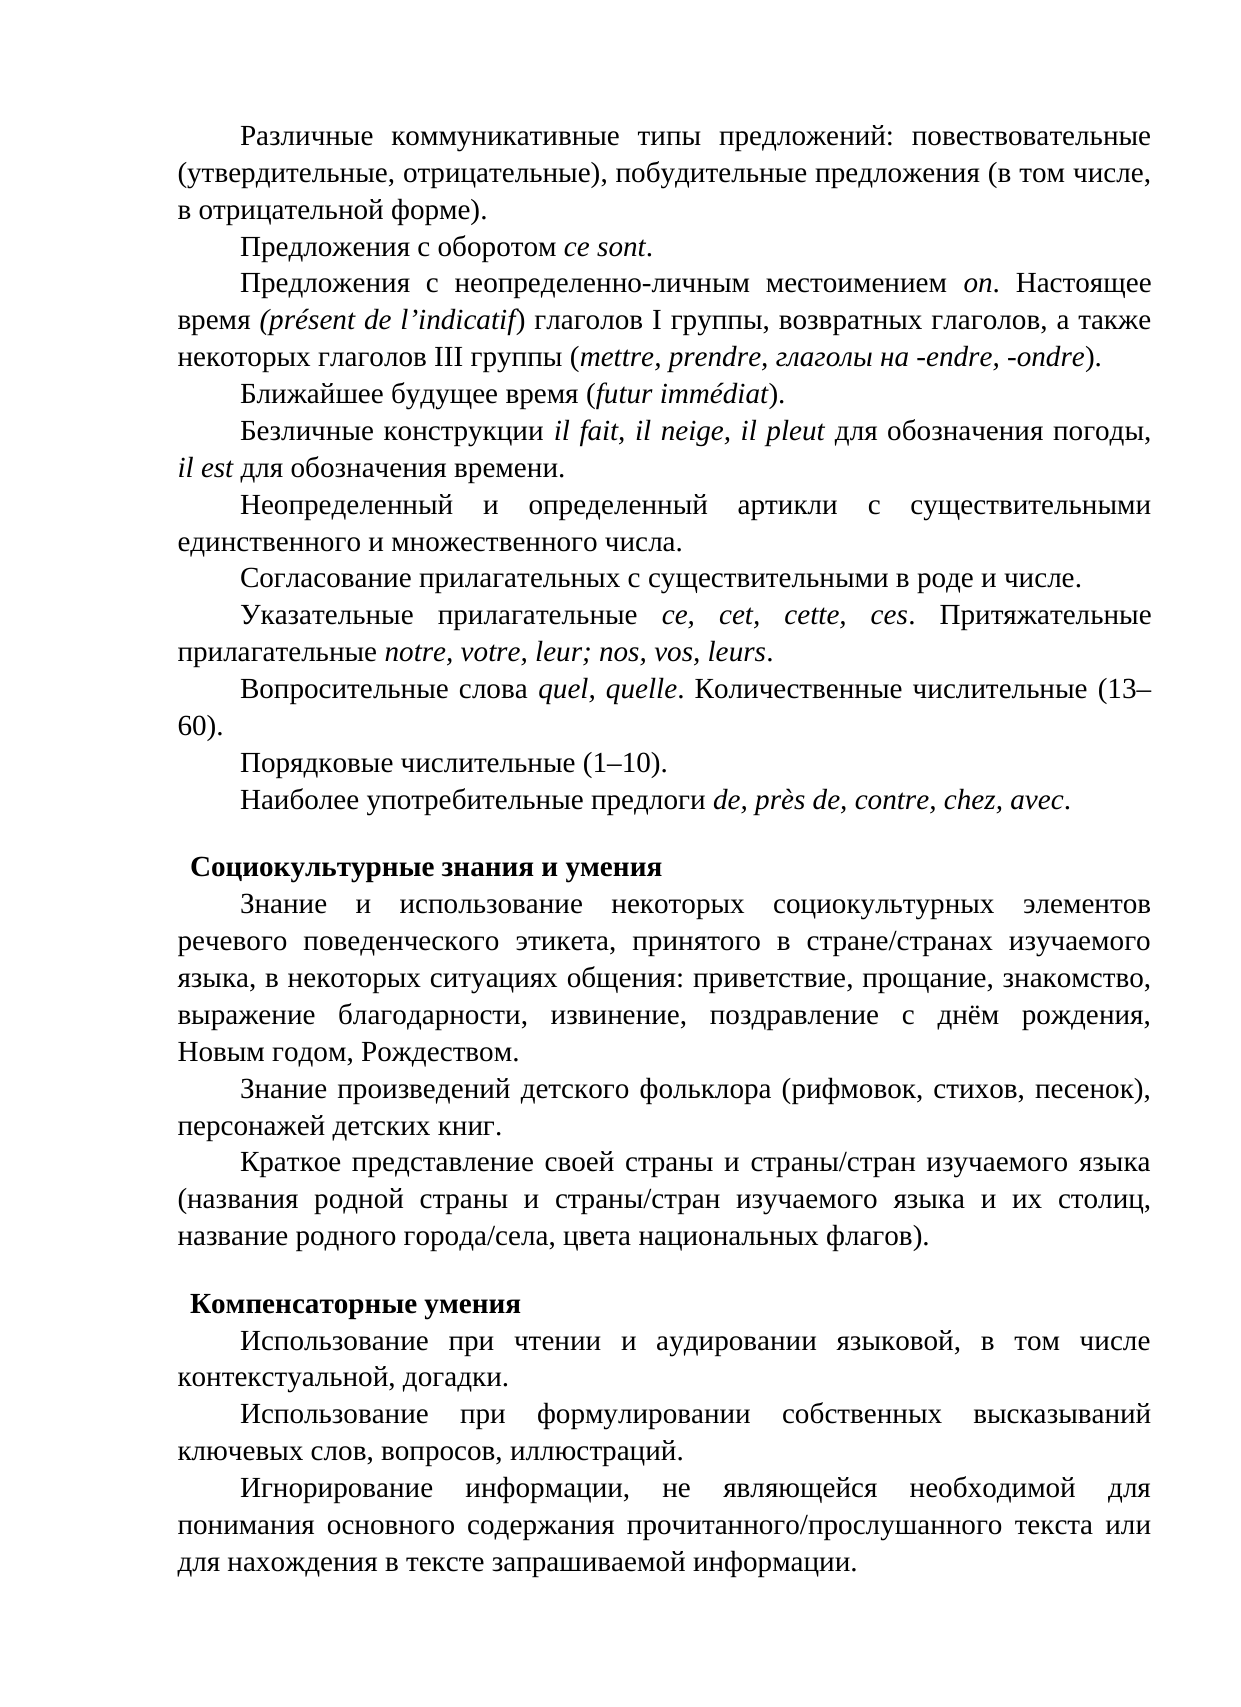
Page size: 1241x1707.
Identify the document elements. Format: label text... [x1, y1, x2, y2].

text Неопределенный и определенный артикли с существительными единственного и множественного числа. [177, 487, 1152, 557]
text Согласование прилагательных с существительными в роде и числе. [177, 561, 1152, 594]
text Использование при чтении и аудировании языковой, в том числе контекстуальной, догадки. [177, 1323, 1152, 1393]
text Знание и использование некоторых социокультурных элементов речевого поведенческого этикета, принятого в стране/странах изучаемого языка, в некоторых ситуациях общения: приветствие, прощание, знакомство, выражение благодарности, извинение, поздравление с днём рождения, Новым годом, Рождеством. [177, 886, 1152, 1067]
text Безличные конструкции il fait, il neige, il pleut для обозначения погоды, il est для обозначения времени. [177, 413, 1152, 483]
text Вопросительные слова quel, quelle. Количественные числительные (13–60). [177, 671, 1152, 742]
text Указательные прилагательные ce, cet, cette, ces. Притяжательные прилагательные notre, votre, leur; nos, vos, leurs. [177, 597, 1152, 668]
text Ближайшее будущее время (futur immédiat). [177, 376, 1152, 410]
text Наиболее употребительные предлоги de, près de, contre, chez, avec. [177, 782, 1152, 815]
text Знание произведений детского фольклора (рифмовок, стихов, песенок), персонажей детских книг. [177, 1071, 1152, 1141]
text Использование при формулировании собственных высказываний ключевых слов, вопросов, иллюстраций. [177, 1396, 1152, 1467]
text Предложения с оборотом ce sont. [177, 229, 1152, 262]
text Порядковые числительные (1–10). [177, 745, 1152, 778]
text Игнорирование информации, не являющейся необходимой для понимания основного содержания прочитанного/прослушанного текста или для нахождения в тексте запрашиваемой информации. [177, 1470, 1152, 1577]
text Различные коммуникативные типы предложений: повествовательные (утвердительные, отрицательные), побудительные предложения (в том числе, в отрицательной форме). [177, 118, 1152, 225]
text Краткое представление своей страны и страны/стран изучаемого языка (названия родной страны и страны/стран изучаемого языка и их столиц, название родного города/села, цвета национальных флагов). [177, 1144, 1152, 1252]
text Компенсаторные умения [190, 1286, 1152, 1319]
text Предложения с неопределенно-личным местоимением on. Настоящее время (présent de l’indicatif) глаголов I группы, возвратных глаголов, а также некоторых глаголов III группы (mettre, prendre, глаголы на -endre, -ondre). [177, 266, 1152, 373]
text Социокультурные знания и умения [190, 849, 1152, 883]
